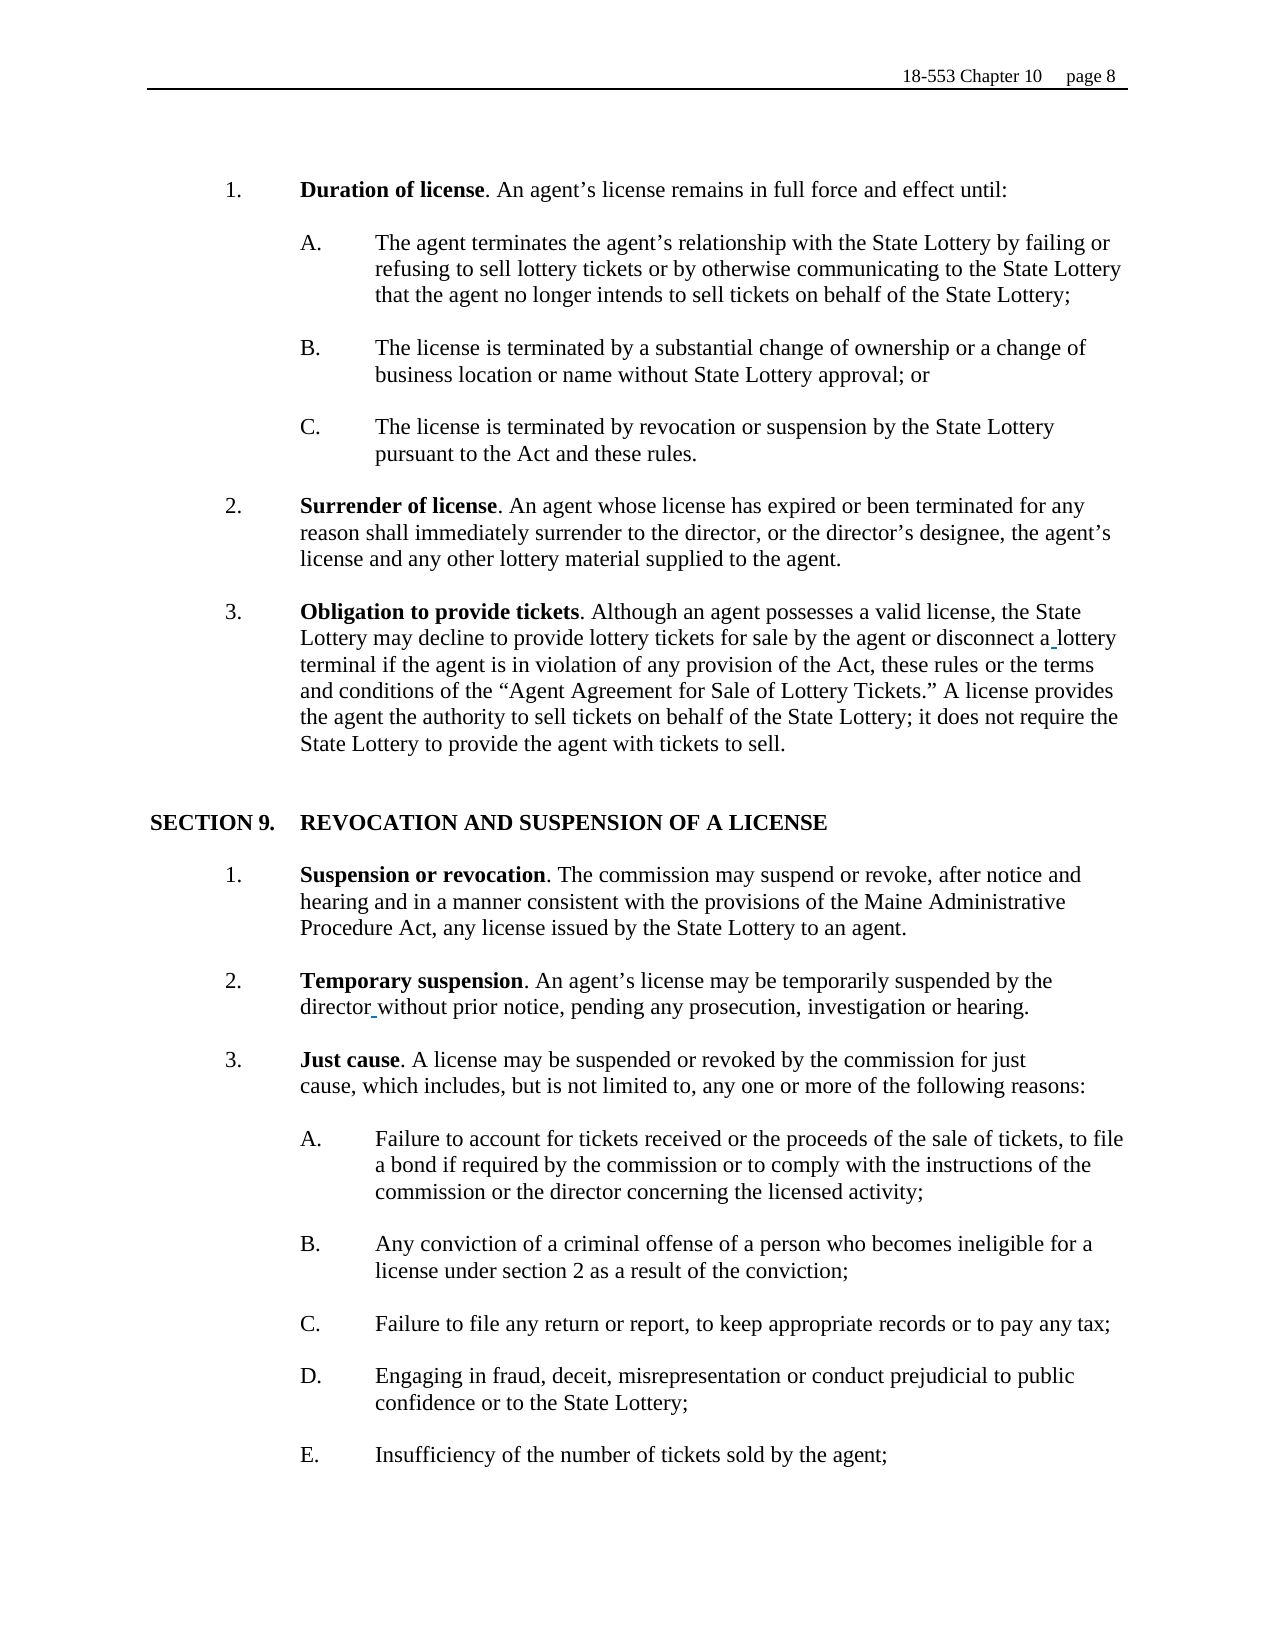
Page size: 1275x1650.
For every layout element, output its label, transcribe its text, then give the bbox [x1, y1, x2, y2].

list Failure to file any return or report, to keep appropriate records or to pay any tax; [300, 1309, 1139, 1336]
list Insufficiency of the number of tickets sold by the agent; [300, 1441, 1139, 1468]
list Suspension or revocation. The commission may suspend or revoke, after notice and hearing and in a manner consistent with the provisions of the Maine Administrative Procedure Act, any license issued by the State Lottery to an agent. [225, 862, 1081, 941]
list Duration of license. An agent’s license remains in full force and effect until: [225, 176, 1139, 202]
subtitle SECTION 9. REVOCATION AND SUSPENSION OF A LICENSE [150, 809, 1139, 835]
list Surrender of license. An agent whose license has expired or been terminated for any reason shall immediately surrender to the director, or the director’s designee, the agent’s license and any other lottery material supplied to the agent. [225, 492, 1111, 571]
list Temporary suspension. An agent’s license may be temporarily suspended by the director without prior notice, pending any prosecution, investigation or hearing. [225, 967, 1067, 1020]
list The license is terminated by revocation or suspension by the State Lottery pursuant to the Act and these rules. [300, 413, 1055, 466]
list Any conviction of a criminal offense of a person who becomes ineligible for a license under section 2 as a result of the conviction; [300, 1231, 1093, 1283]
list The agent terminates the agent’s relationship with the State Lottery by failing or refusing to sell lottery tickets or by otherwise communicating to the State Lottery that the agent no longer intends to sell tickets on behalf of the State Lottery; [300, 229, 1122, 308]
list Just cause. A license may be suspended or revoked by the commission for just cause, which includes, but is not limited to, any one or more of the following reasons: [225, 1046, 1088, 1099]
list Engaging in fraud, deceit, misrepresentation or conduct prejudicial to public confidence or to the State Lottery; [300, 1362, 1075, 1415]
list Failure to account for tickets received or the proceeds of the sale of tickets, to file a bond if required by the commission or to comply with the instructions of the commission or the director concerning the licensed activity; [300, 1125, 1124, 1204]
list Obligation to provide tickets. Although an agent possesses a valid license, the State Lottery may decline to provide lottery tickets for sale by the agent or disconnect a lottery terminal if the agent is in violation of any provision of the Act, these rules or the terms and conditions of the “Agent Agreement for Sale of Lottery Tickets.” A license provides the agent the authority to sell tickets on behalf of the State Lottery; it does not require the State Lottery to provide the agent with tickets to sell. [225, 598, 1125, 756]
list The license is terminated by a substantial change of ownership or a change of business location or name without State Lottery approval; or [300, 334, 1086, 387]
